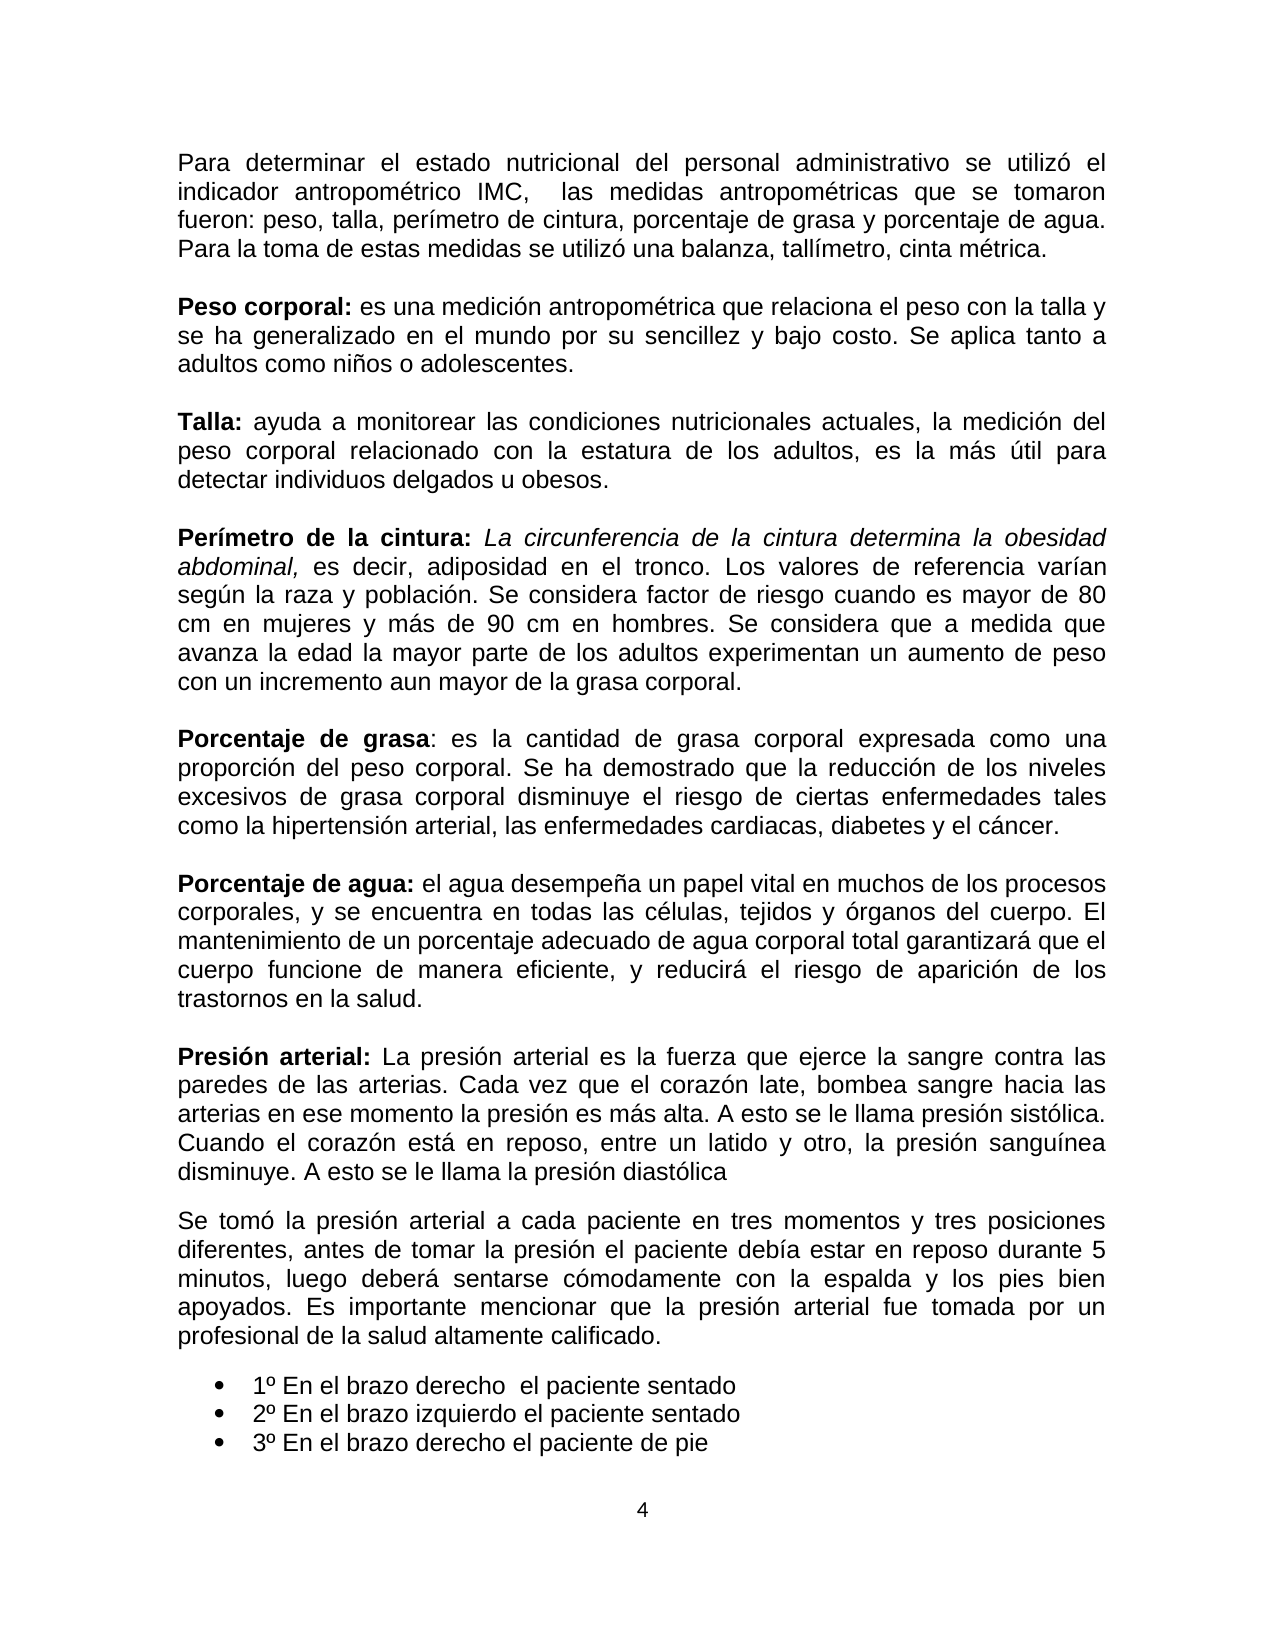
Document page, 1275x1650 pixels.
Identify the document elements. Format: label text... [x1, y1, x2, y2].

text Talla: ayuda a monitorear las condiciones nutricionales actuales, la medición del peso corporal relacionado con la estatura de los adultos, es la más útil para detectar individuos delgados u obesos. [177, 407, 1107, 493]
list 3º En el brazo derecho el paciente de pie [215, 1428, 1107, 1457]
text Porcentaje de agua: el agua desempeña un papel vital en muchos de los procesos corporales, y se encuentra en todas las células, tejidos y órganos del cuerpo. El mantenimiento de un porcentaje adecuado de agua corporal total garantizará que el cuerpo funcione de manera eficiente, y reducirá el riesgo de aparición de los trastornos en la salud. [177, 868, 1107, 1012]
text Perímetro de la cintura: La circunferencia de la cintura determina la obesidad abdominal, es decir, adiposidad en el tronco. Los valores de referencia varían según la raza y población. Se considera factor de riesgo cuando es mayor de 80 cm en mujeres y más de 90 cm en hombres. Se considera que a medida que avanza la edad la mayor parte de los adultos experimentan un aumento de peso con un incremento aun mayor de la grasa corporal. [177, 523, 1107, 695]
text Presión arterial: La presión arterial es la fuerza que ejerce la sangre contra las paredes de las arterias. Cada vez que el corazón late, bombea sangre hacia las arterias en ese momento la presión es más alta. A esto se le llama presión sistólica. Cuando el corazón está en reposo, entre un latido y otro, la presión sanguínea disminuye. A esto se le llama la presión diastólica [177, 1041, 1107, 1185]
text Porcentaje de grasa: es la cantidad de grasa corporal expresada como una proporción del peso corporal. Se ha demostrado que la reducción de los niveles excesivos de grasa corporal disminuye el riesgo de ciertas enfermedades tales como la hipertensión arterial, las enfermedades cardiacas, diabetes y el cáncer. [177, 724, 1107, 839]
text Se tomó la presión arterial a cada paciente en tres momentos y tres posiciones diferentes, antes de tomar la presión el paciente debía estar en reposo durante 5 minutos, luego deberá sentarse cómodamente con la espalda y los pies bien apoyados. Es importante mencionar que la presión arterial fue tomada por un profesional de la salud altamente calificado. [177, 1206, 1107, 1350]
text Peso corporal: es una medición antropométrica que relaciona el peso con la talla y se ha generalizado en el mundo por su sencillez y bajo costo. Se aplica tanto a adultos como niños o adolescentes. [177, 292, 1107, 378]
list 1º En el brazo derecho el paciente sentado [215, 1371, 1107, 1399]
text Para determinar el estado nutricional del personal administrativo se utilizó el indicador antropométrico IMC, las medidas antropométricas que se tomaron fueron: peso, talla, perímetro de cintura, porcentaje de grasa y porcentaje de agua. Para la toma de estas medidas se utilizó una balanza, tallímetro, cinta métrica. [177, 148, 1107, 263]
list 2º En el brazo izquierdo el paciente sentado [215, 1399, 1107, 1428]
